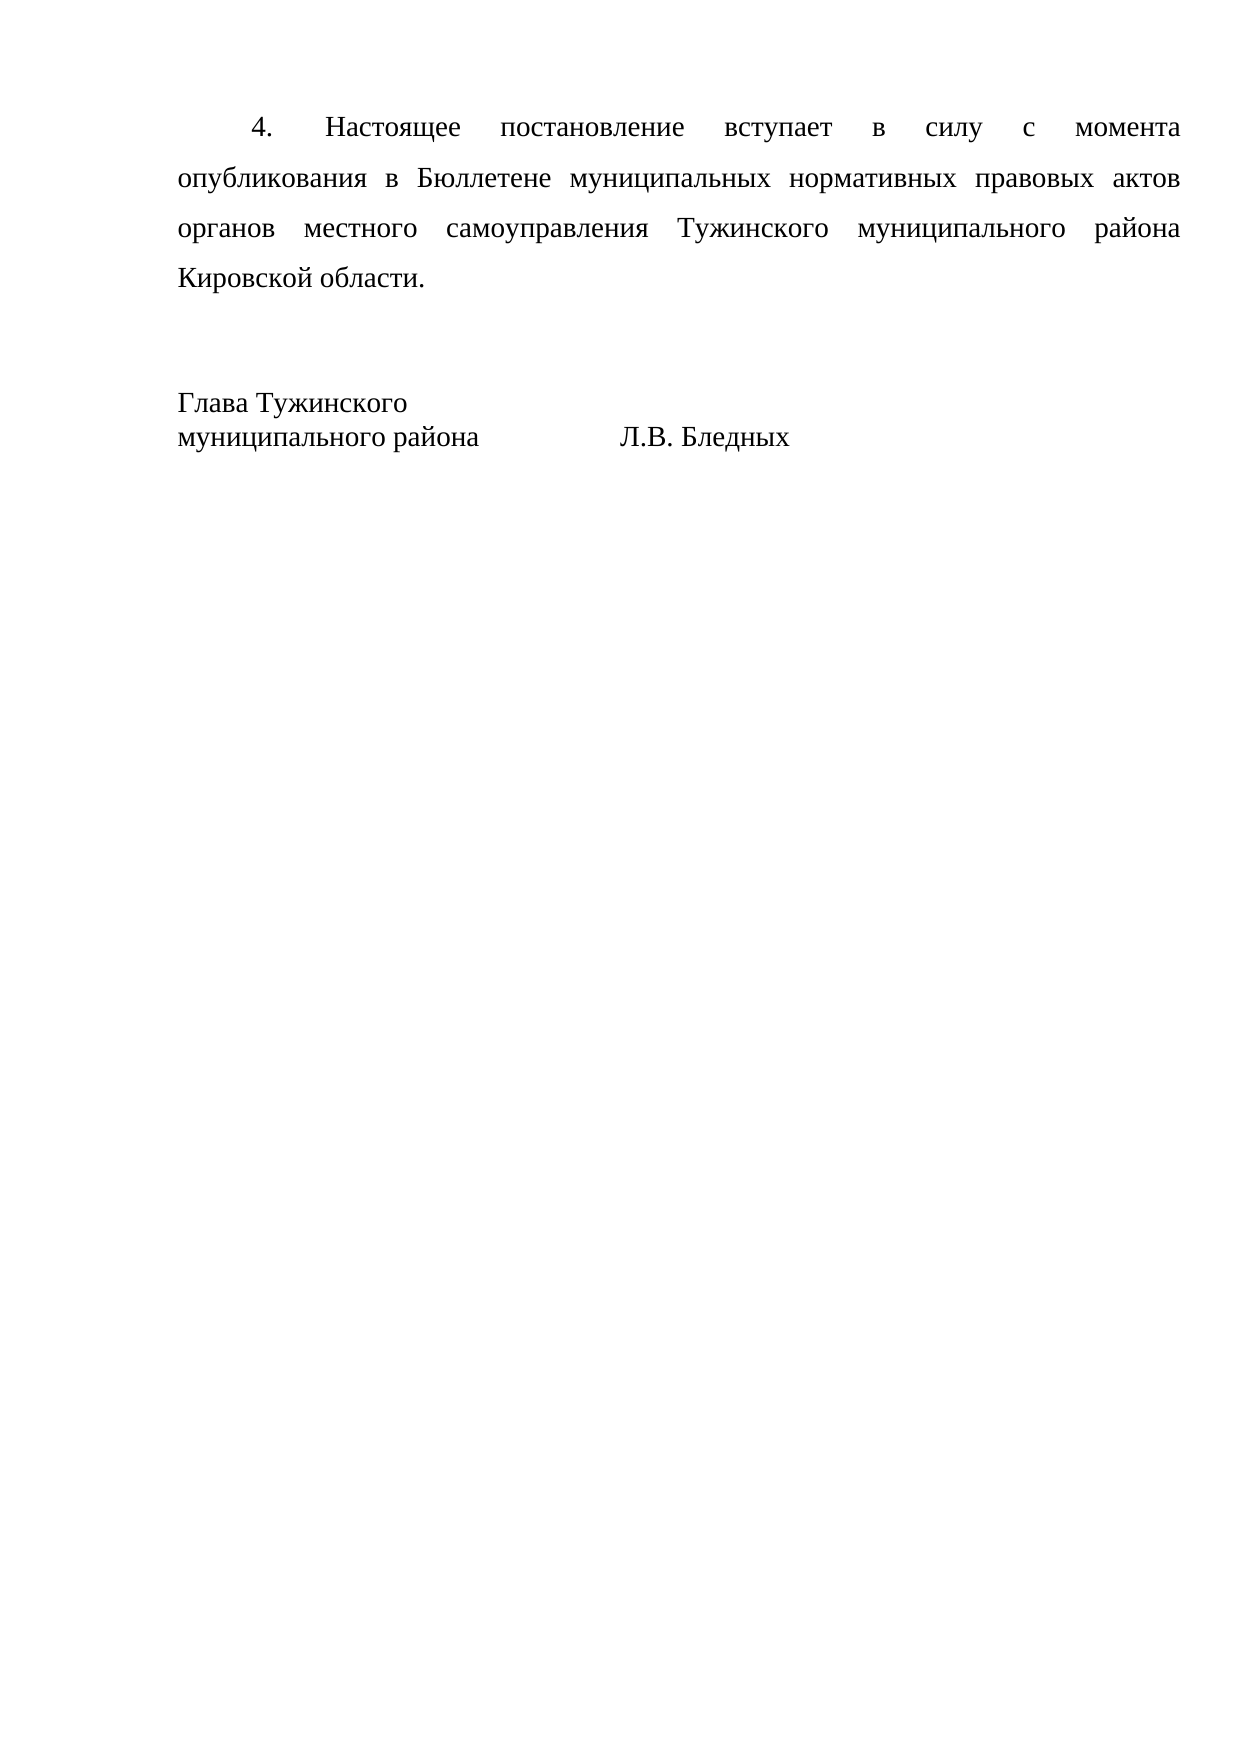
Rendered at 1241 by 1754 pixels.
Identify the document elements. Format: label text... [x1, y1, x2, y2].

text муниципального района Л.В. Бледных [177, 419, 1181, 453]
title Настоящее постановление вступает в силу с момента опубликования в Бюллетене муниципальных нормативных правовых актов органов местного самоуправления Тужинского муниципального района Кировской области. [177, 109, 1181, 294]
text Глава Тужинского [177, 386, 1181, 419]
